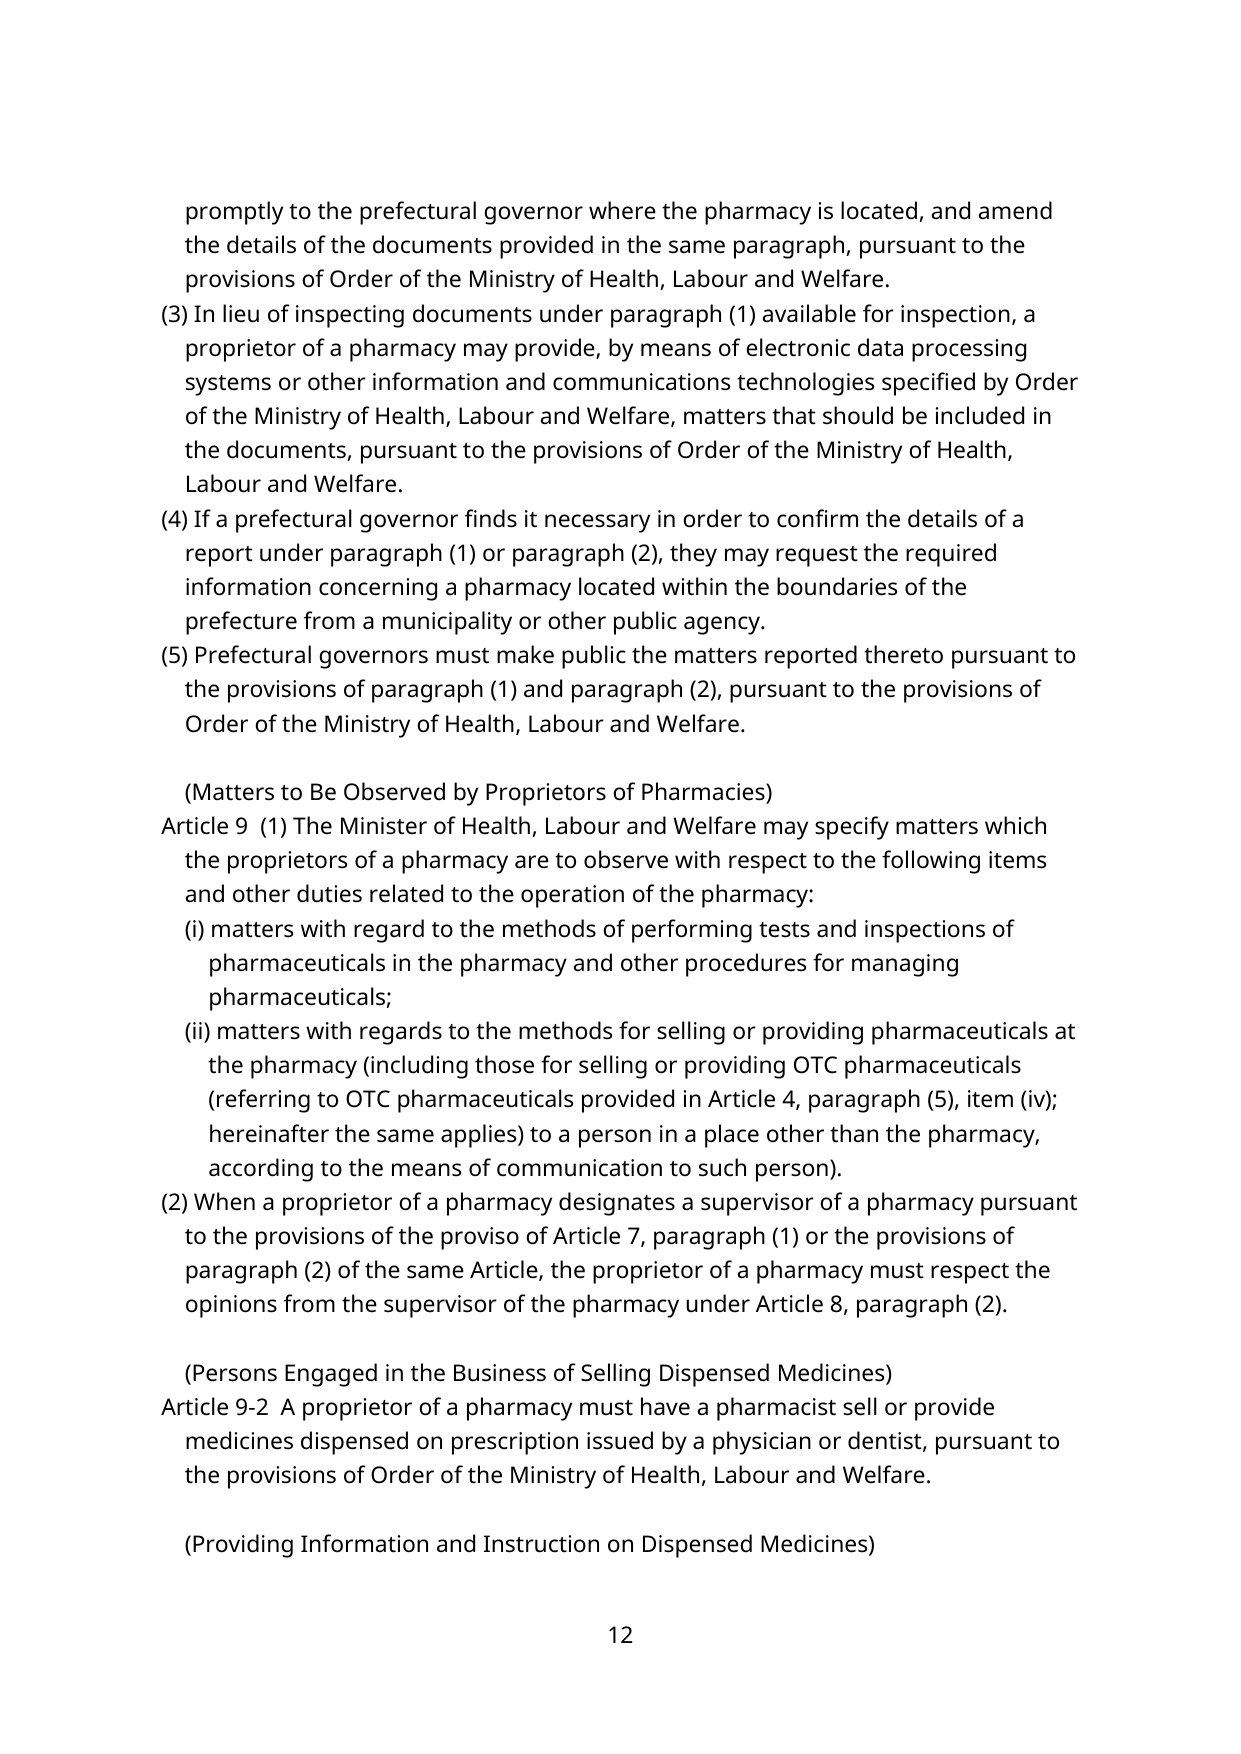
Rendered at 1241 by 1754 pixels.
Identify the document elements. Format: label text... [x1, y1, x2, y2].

text (ii) matters with regards to the methods for selling or providing pharmaceuticals at the pharmacy (including those for selling or providing OTC pharmaceuticals (referring to OTC pharmaceuticals provided in Article 4, paragraph (5), item (iv); hereinafter the same applies) to a person in a place other than the pharmacy, according to the means of communication to such person). [184, 1014, 1079, 1184]
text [161, 194, 1079, 296]
text (3) In lieu of inspecting documents under paragraph (1) available for inspection, a proprietor of a pharmacy may provide, by means of electronic data processing systems or other information and communications technologies specified by Order of the Ministry of Health, Labour and Welfare, matters that should be included in the documents, pursuant to the provisions of Order of the Ministry of Health, Labour and Welfare. [161, 296, 1079, 501]
text (Providing Information and Instruction on Dispensed Medicines) [184, 1526, 1079, 1560]
text Article 9-2 A proprietor of a pharmacy must have a pharmacist sell or provide medicines dispensed on prescription issued by a physician or dentist, pursuant to the provisions of Order of the Ministry of Health, Labour and Welfare. [161, 1389, 1079, 1492]
text (Persons Engaged in the Business of Selling Dispensed Medicines) [184, 1355, 1079, 1389]
text (Matters to Be Observed by Proprietors of Pharmacies) [184, 774, 1079, 809]
text (5) Prefectural governors must make public the matters reported thereto pursuant to the provisions of paragraph (1) and paragraph (2), pursuant to the provisions of Order of the Ministry of Health, Labour and Welfare. [161, 638, 1079, 740]
text (2) When a proprietor of a pharmacy designates a supervisor of a pharmacy pursuant to the provisions of the proviso of Article 7, paragraph (1) or the provisions of paragraph (2) of the same Article, the proprietor of a pharmacy must respect the opinions from the supervisor of the pharmacy under Article 8, paragraph (2). [161, 1184, 1079, 1321]
text (i) matters with regard to the methods of performing tests and inspections of pharmaceuticals in the pharmacy and other procedures for managing pharmaceuticals; [184, 911, 1079, 1014]
text Article 9 (1) The Minister of Health, Labour and Welfare may specify matters which the proprietors of a pharmacy are to observe with respect to the following items and other duties related to the operation of the pharmacy: [161, 809, 1079, 911]
text (4) If a prefectural governor finds it necessary in order to confirm the details of a report under paragraph (1) or paragraph (2), they may request the required information concerning a pharmacy located within the boundaries of the prefecture from a municipality or other public agency. [161, 501, 1079, 638]
